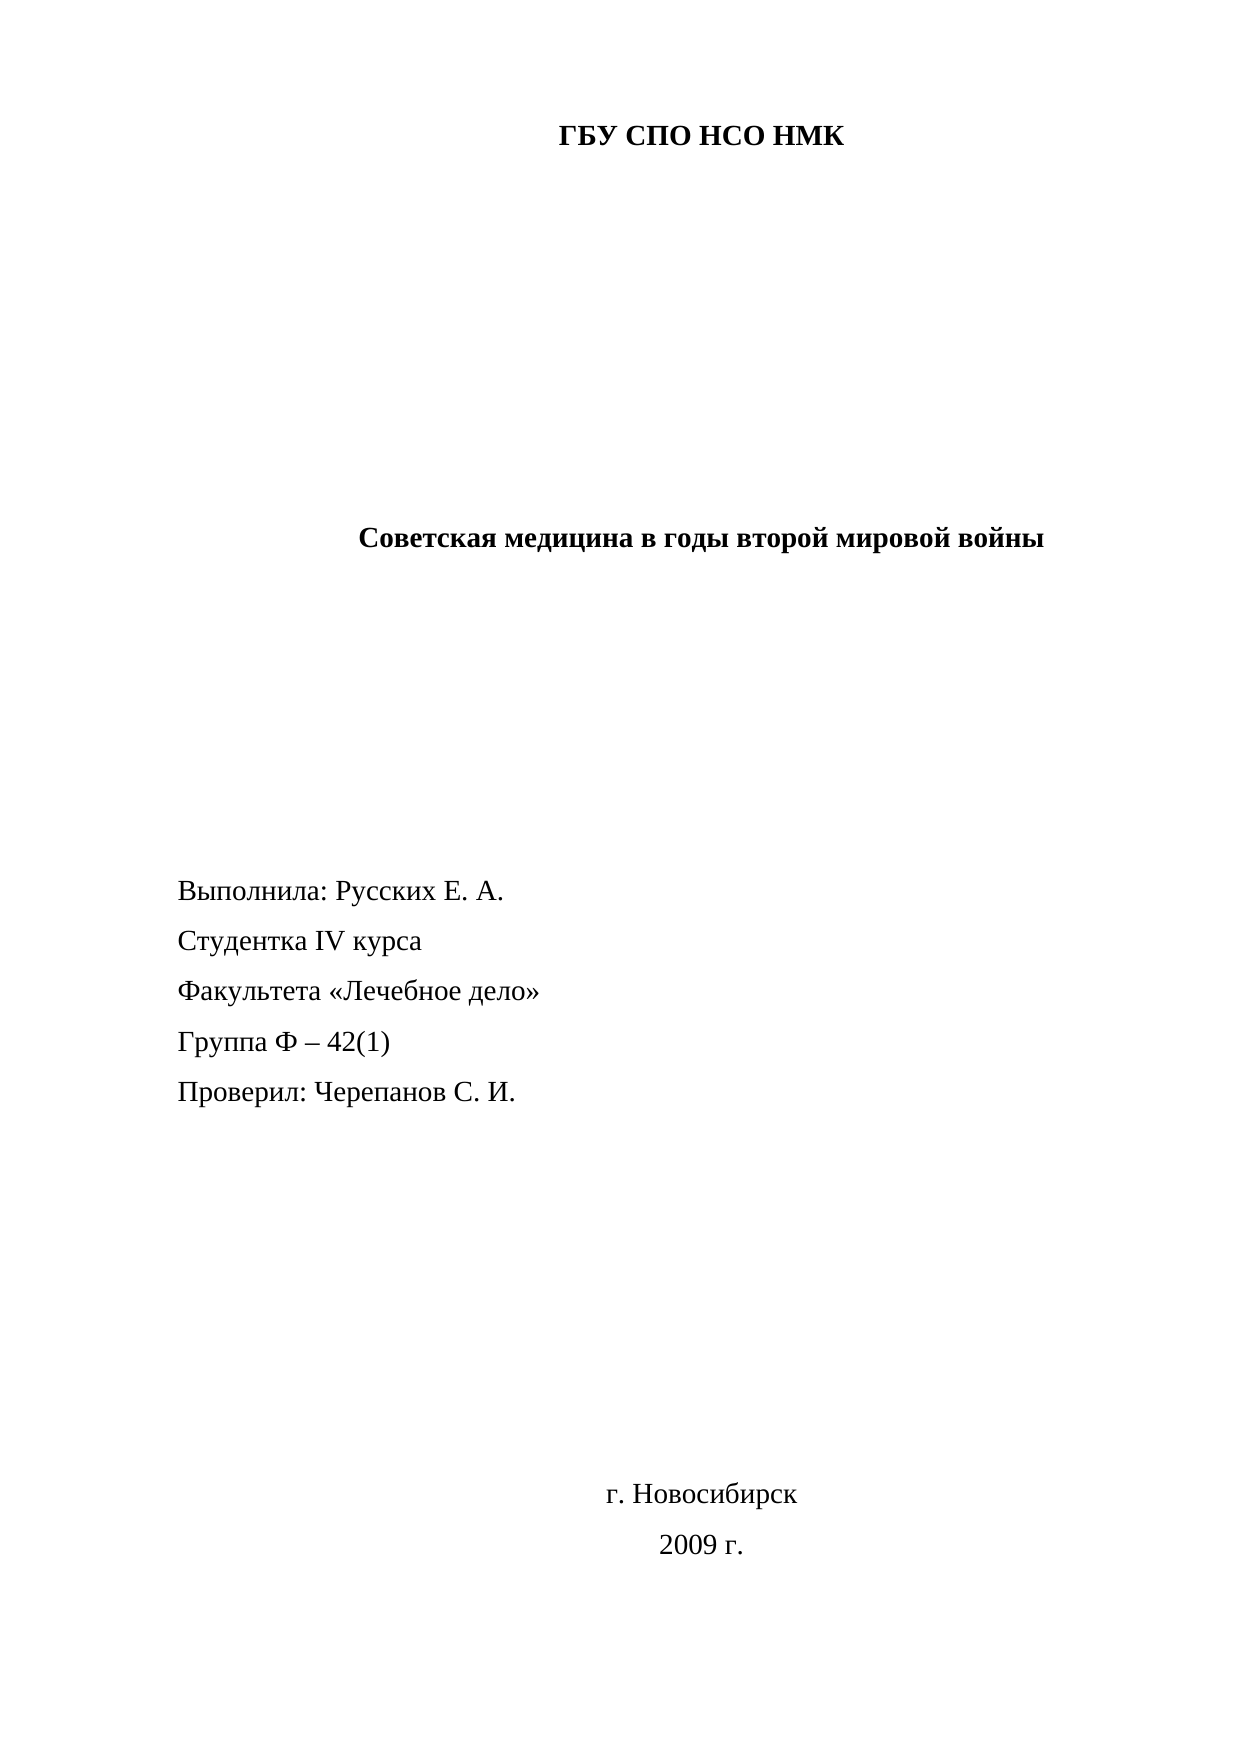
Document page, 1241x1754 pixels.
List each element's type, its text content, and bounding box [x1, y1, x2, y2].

text Группа Ф – 42(1) [177, 1024, 1152, 1057]
text Студентка IV курса [177, 923, 1152, 957]
text Факультета «Лечебное дело» [177, 973, 1152, 1007]
text . [177, 1527, 1152, 1560]
text Проверил: Черепанов С. И. [177, 1074, 1152, 1108]
text г. Новосибирск [177, 1477, 1152, 1510]
text Выполнила: Русских Е. А. [177, 873, 1152, 906]
text Советская медицина в годы второй мировой войны [177, 521, 1152, 554]
text ГБУ СПО НСО НМК [177, 118, 1152, 152]
